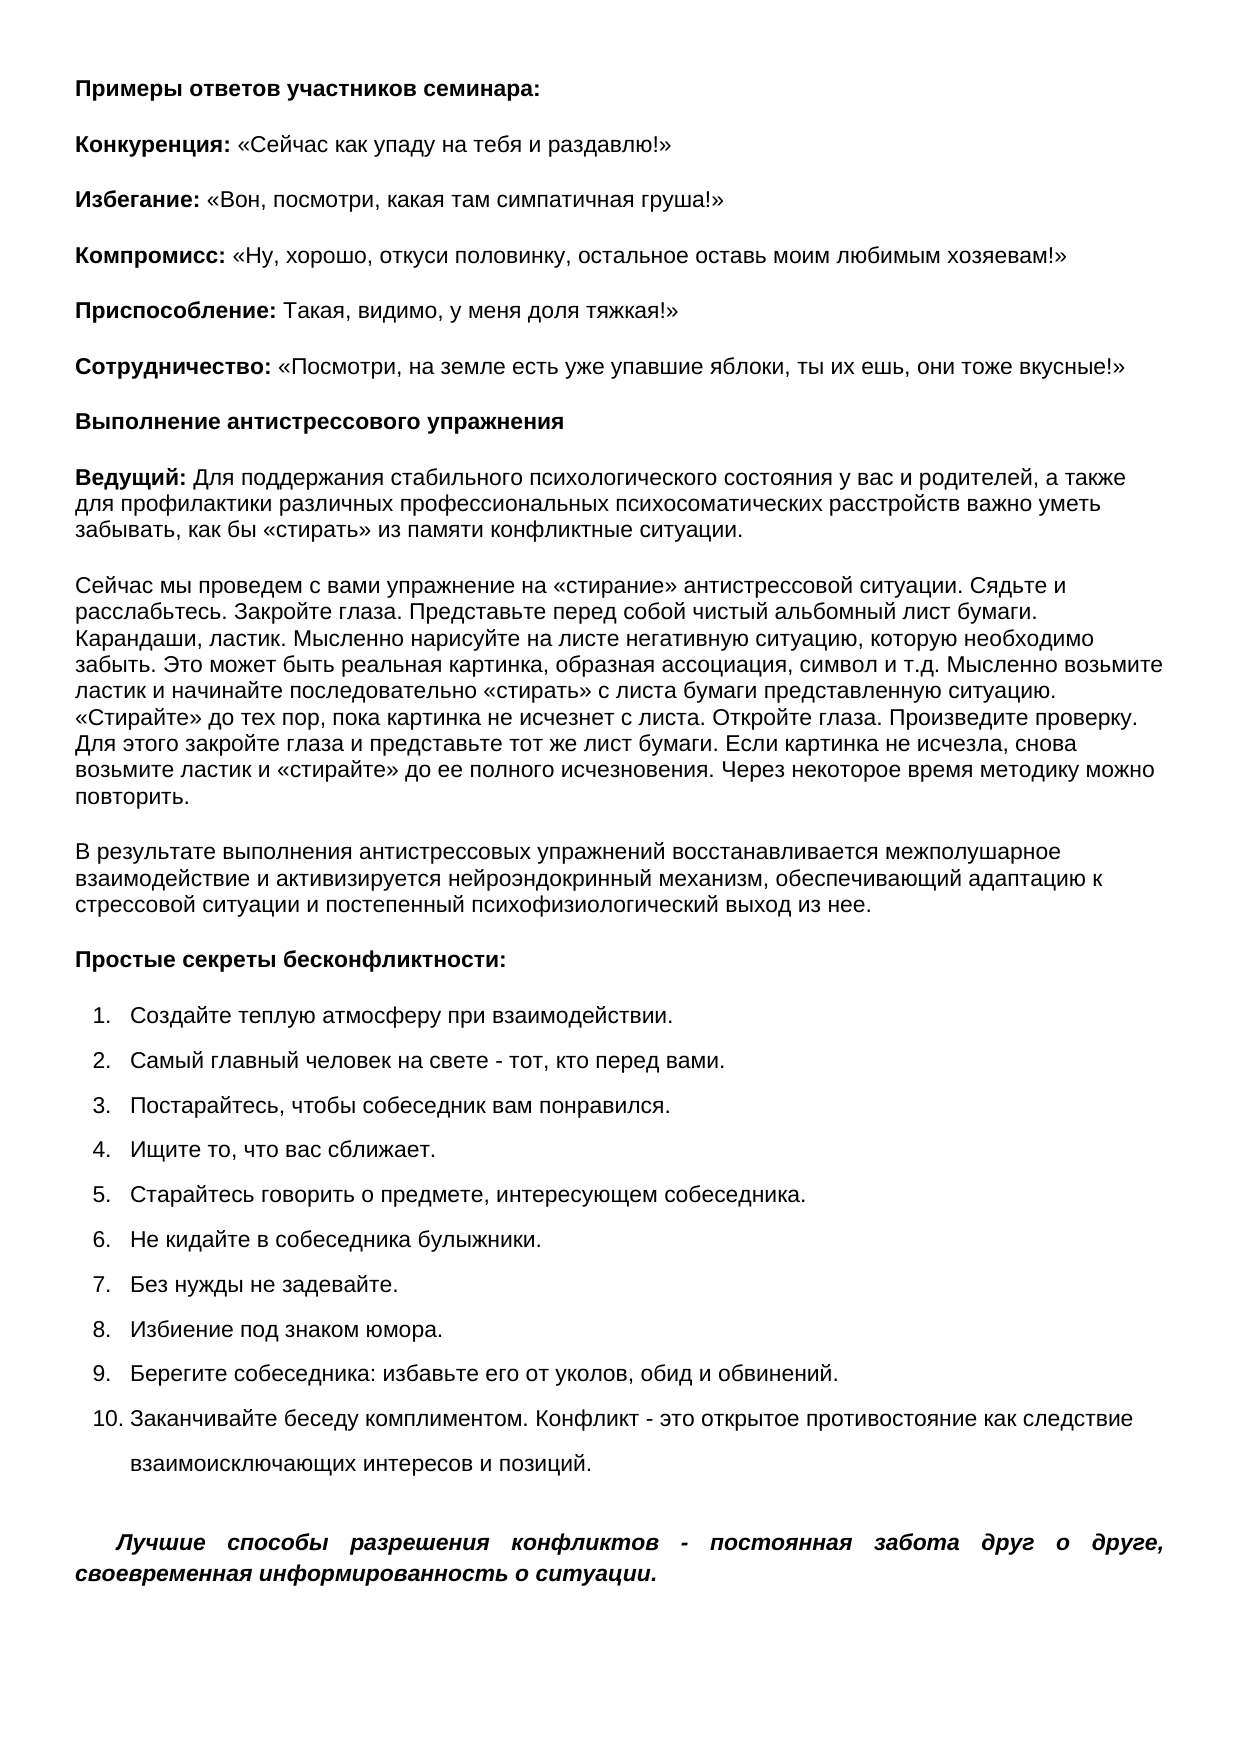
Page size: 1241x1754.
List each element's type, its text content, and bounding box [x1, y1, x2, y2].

text Примеры ответов участников семинара: [75, 75, 1165, 101]
list Старайтесь говорить о предмете, интересующем собеседника. [92, 1181, 1165, 1207]
list Не кидайте в собеседника булыжники. [92, 1226, 1165, 1252]
text Избегание: «Вон, посмотри, какая там симпатичная груша!» [75, 186, 1165, 212]
text Конкуренция: «Сейчас как упаду на тебя и раздавлю!» [75, 131, 1165, 157]
list Постарайтесь, чтобы собеседник вам понравился. [92, 1092, 1165, 1118]
list Ищите то, что вас сближает. [92, 1136, 1165, 1163]
subtitle Простые секреты бесконфликтности: [75, 946, 1165, 973]
list Заканчивайте беседу комплиментом. Конфликт - это открытое противостояние как следствие взаимоисключающих интересов и позиций. [92, 1405, 1165, 1476]
text Сейчас мы проведем с вами упражнение на «стирание» антистрессовой ситуации. Сядьте и расслабьтесь. Закройте глаза. Представьте перед собой чистый альбомный лист бумаги. Карандаши, ластик. Мысленно нарисуйте на листе негативную ситуацию, которую необходимо забыть. Это может быть реальная картинка, образная ассоциация, символ и т.д. Мысленно возьмите ластик и начинайте последовательно «стирать» с листа бумаги представленную ситуацию. «Стирайте» до тех пор, пока картинка не исчезнет с листа. Откройте глаза. Произведите проверку. Для этого закройте глаза и представьте тот же лист бумаги. Если картинка не исчезла, снова возьмите ластик и «стирайте» до ее полного исчезновения. Через некоторое время методику можно повторить. [75, 572, 1165, 809]
list Без нужды не задевайте. [92, 1271, 1165, 1297]
text Ведущий: Для поддержания стабильного психологического состояния у вас и родителей, а также для профилактики различных профессиональных психосоматических расстройств важно уметь забывать, как бы «стирать» из памяти конфликтные ситуации. [75, 464, 1165, 543]
text Лучшие способы разрешения конфликтов - постоянная забота друг о друге, своевременная информированность о ситуации. [75, 1524, 1165, 1586]
text Сотрудничество: «Посмотри, на земле есть уже упавшие яблоки, ты их ешь, они тоже вкусные!» [75, 353, 1165, 379]
text В результате выполнения антистрессовых упражнений восстанавливается межполушарное взаимодействие и активизируется нейроэндокринный механизм, обеспечивающий адаптацию к стрессовой ситуации и постепенный психофизиологический выход из нее. [75, 838, 1165, 917]
list Избиение под знаком юмора. [92, 1316, 1165, 1342]
list Берегите собеседника: избавьте его от уколов, обид и обвинений. [92, 1360, 1165, 1387]
list Самый главный человек на свете - тот, кто перед вами. [92, 1047, 1165, 1073]
text Компромисс: «Ну, хорошо, откуси половинку, остальное оставь моим любимым хозяевам!» [75, 242, 1165, 268]
text Выполнение антистрессового упражнения [75, 408, 1165, 434]
list Создайте теплую атмосферу при взаимодействии. [92, 1002, 1165, 1028]
text Приспособление: Такая, видимо, у меня доля тяжкая!» [75, 297, 1165, 323]
